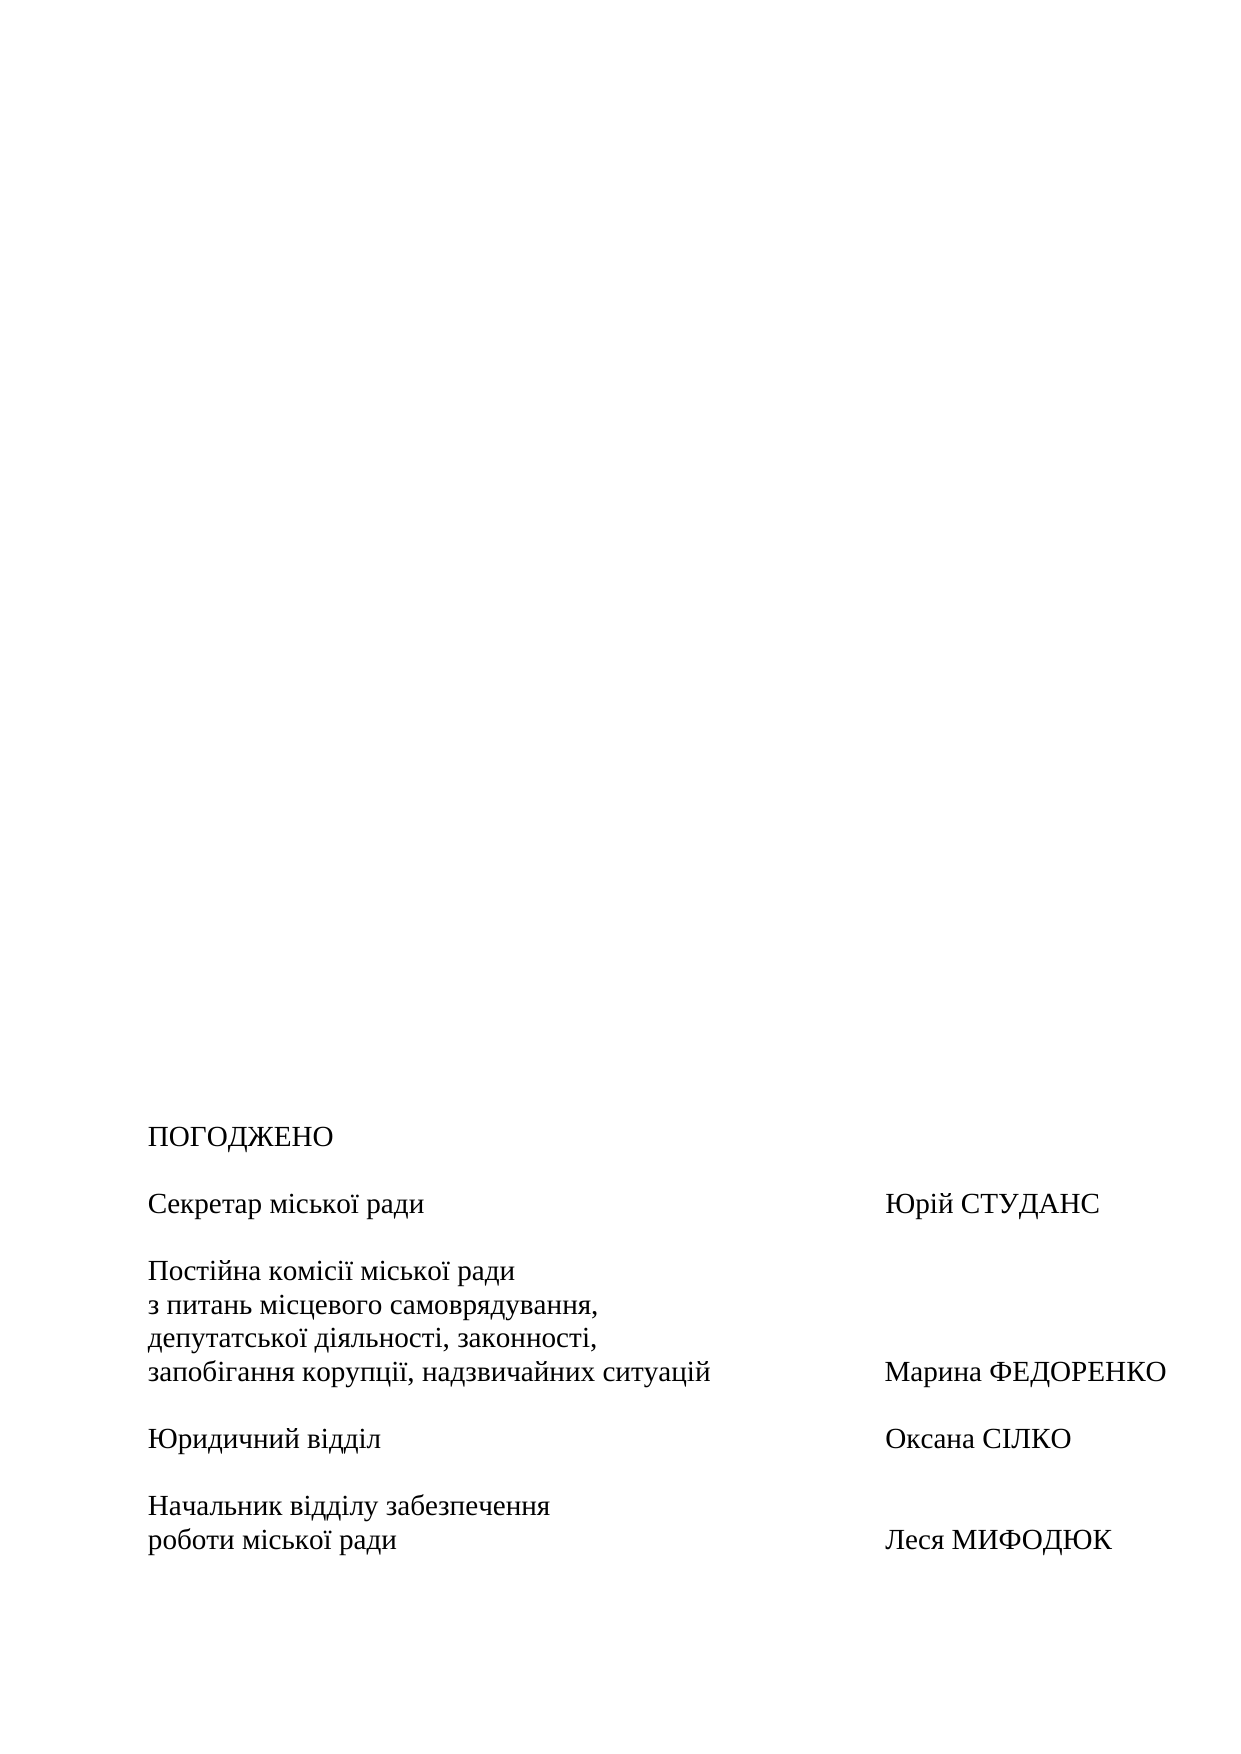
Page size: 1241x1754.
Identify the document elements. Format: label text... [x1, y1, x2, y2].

text Секретар міської ради Юрій СТУДАНС [148, 1186, 1181, 1220]
text Постійна комісії міської ради [148, 1253, 1181, 1287]
text з питань місцевого самоврядування, [148, 1287, 1181, 1321]
text роботи міської ради Леся МИФОДЮК [148, 1522, 1181, 1555]
text ПОГОДЖЕНО [148, 1119, 1181, 1153]
text Начальник відділу забезпечення [148, 1488, 1181, 1522]
text Юридичний відділ Оксана СІЛКО [148, 1421, 1181, 1455]
text запобігання корупції, надзвичайних ситуацій Марина ФЕДОРЕНКО [148, 1354, 1181, 1388]
text депутатської діяльності, законності, [148, 1321, 1181, 1354]
